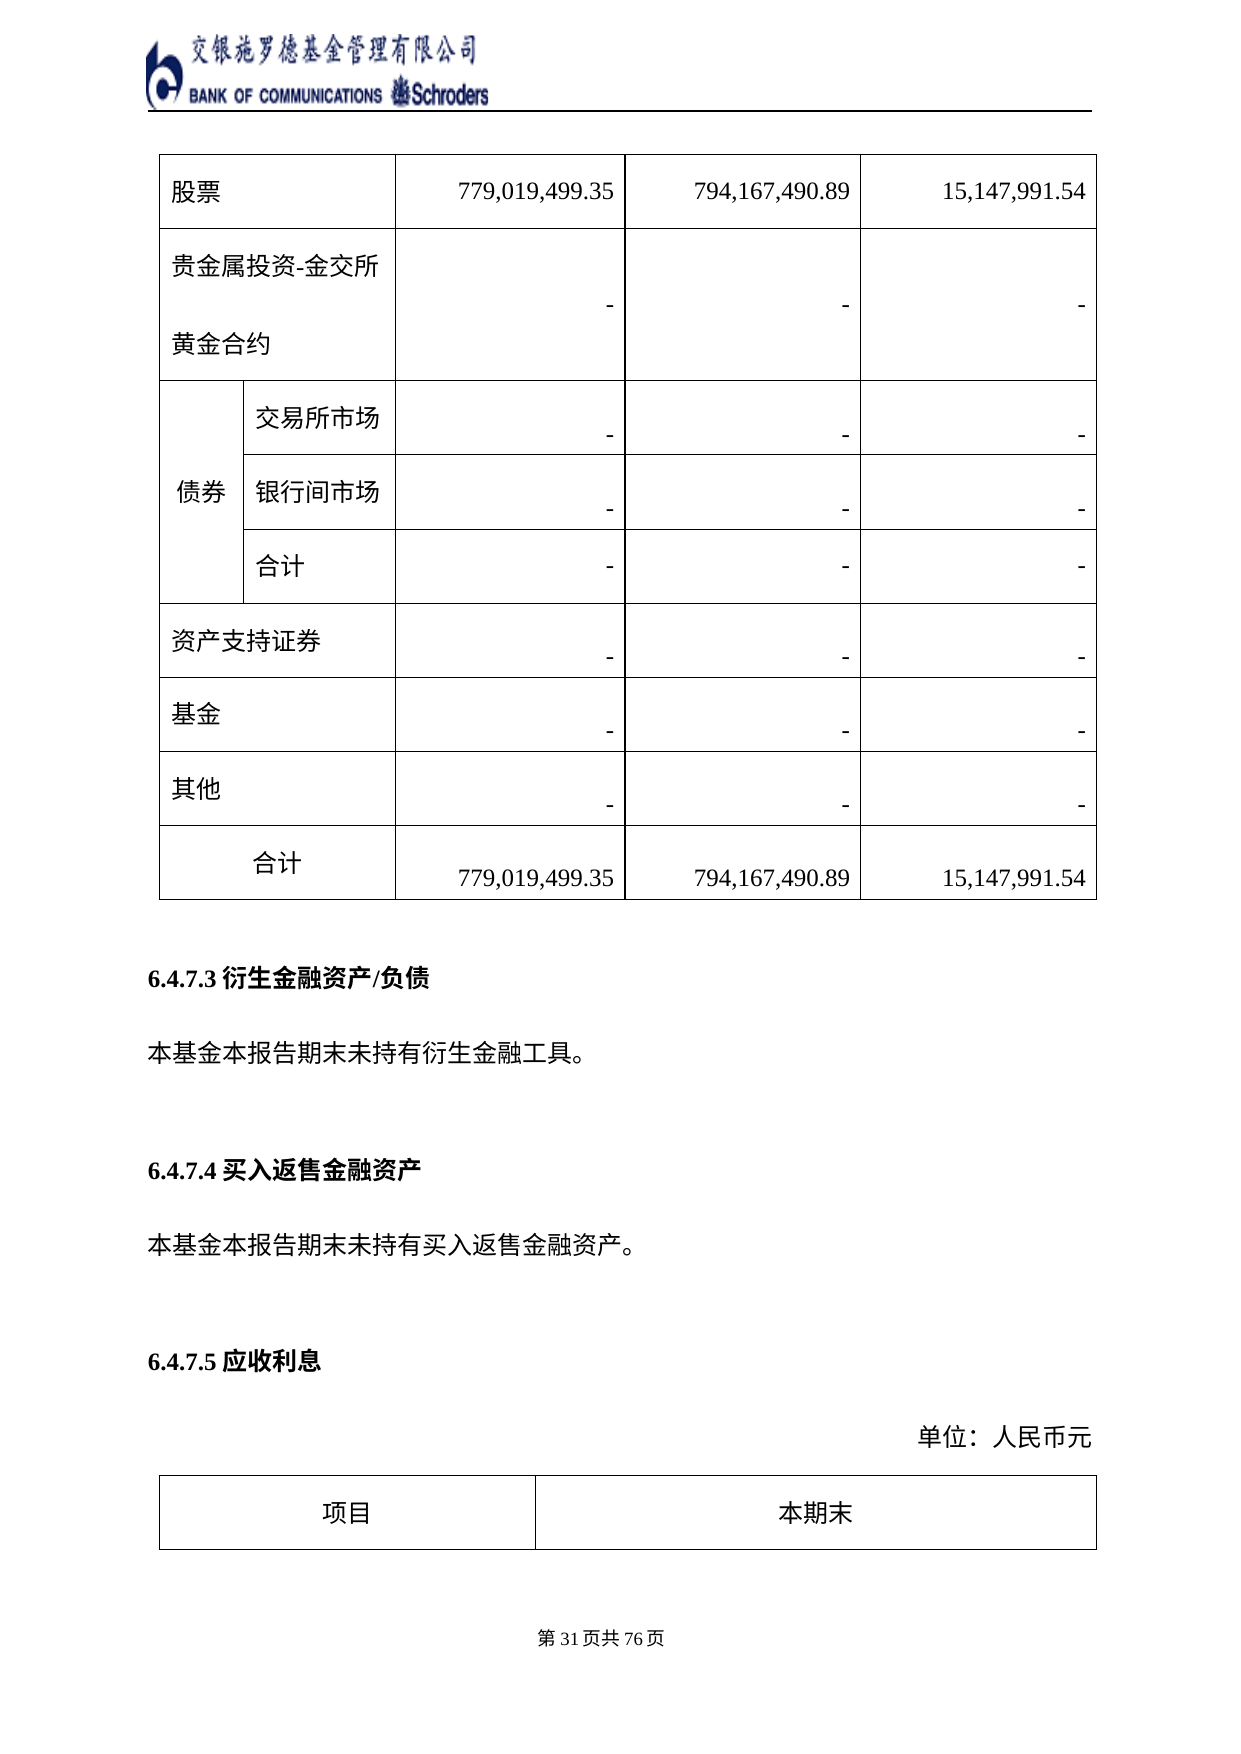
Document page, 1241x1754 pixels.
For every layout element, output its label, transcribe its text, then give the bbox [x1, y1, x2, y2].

table_cell - [396, 229, 624, 380]
text 本基金本报告期末未持有买入返售金融资产。 [148, 1211, 1092, 1276]
table_cell 15,147,991.54 [861, 155, 1096, 228]
table_cell 15,147,991.54 [861, 826, 1096, 899]
table_cell 银行间市场 [244, 455, 395, 528]
table_cell - [861, 530, 1096, 602]
table_header 本期末 2017年6月30日 [536, 1476, 1096, 1549]
table_cell - [626, 604, 860, 677]
table_cell 债券 [160, 381, 243, 602]
table_cell 794,167,490.89 [626, 826, 860, 899]
table_cell - [626, 381, 860, 454]
table_cell - [396, 381, 624, 454]
table_cell - [396, 752, 624, 825]
table_cell 合计 [244, 530, 395, 602]
table_cell - [396, 604, 624, 677]
picture [146, 34, 489, 110]
text 单位：人民币元 [148, 1403, 1092, 1468]
table_cell - [861, 678, 1096, 751]
table_header 项目 [160, 1476, 535, 1549]
text 6.4.7.5 应收利息 [148, 1327, 1092, 1392]
table_cell - [396, 455, 624, 528]
table_cell 资产支持证券 [160, 604, 395, 677]
table_cell 779,019,499.35 [396, 155, 624, 228]
table_cell - [861, 604, 1096, 677]
text 本基金本报告期末未持有衍生金融工具。 [148, 1019, 1092, 1084]
table_cell - [626, 455, 860, 528]
table_cell - [396, 678, 624, 751]
table_cell 基金 [160, 678, 395, 751]
text 6.4.7.4 买入返售金融资产 [148, 1136, 1092, 1201]
table_cell 合计 [160, 826, 395, 899]
table_cell 794,167,490.89 [626, 155, 860, 228]
table_cell - [861, 455, 1096, 528]
table_cell - [626, 752, 860, 825]
table_cell - [626, 530, 860, 602]
table_cell - [626, 229, 860, 380]
text 6.4.7.3 衍生金融资产/负债 [148, 944, 1092, 1009]
table_cell 股票 [160, 155, 395, 228]
table_cell - [861, 752, 1096, 825]
table_cell 779,019,499.35 [396, 826, 624, 899]
table_cell - [861, 381, 1096, 454]
table_cell 交易所市场 [244, 381, 395, 454]
table_cell - [861, 229, 1096, 380]
table_cell 贵金属投资-金交所黄金合约 [160, 229, 395, 380]
table_cell 其他 [160, 752, 395, 825]
table_cell - [626, 678, 860, 751]
table_cell - [396, 530, 624, 602]
